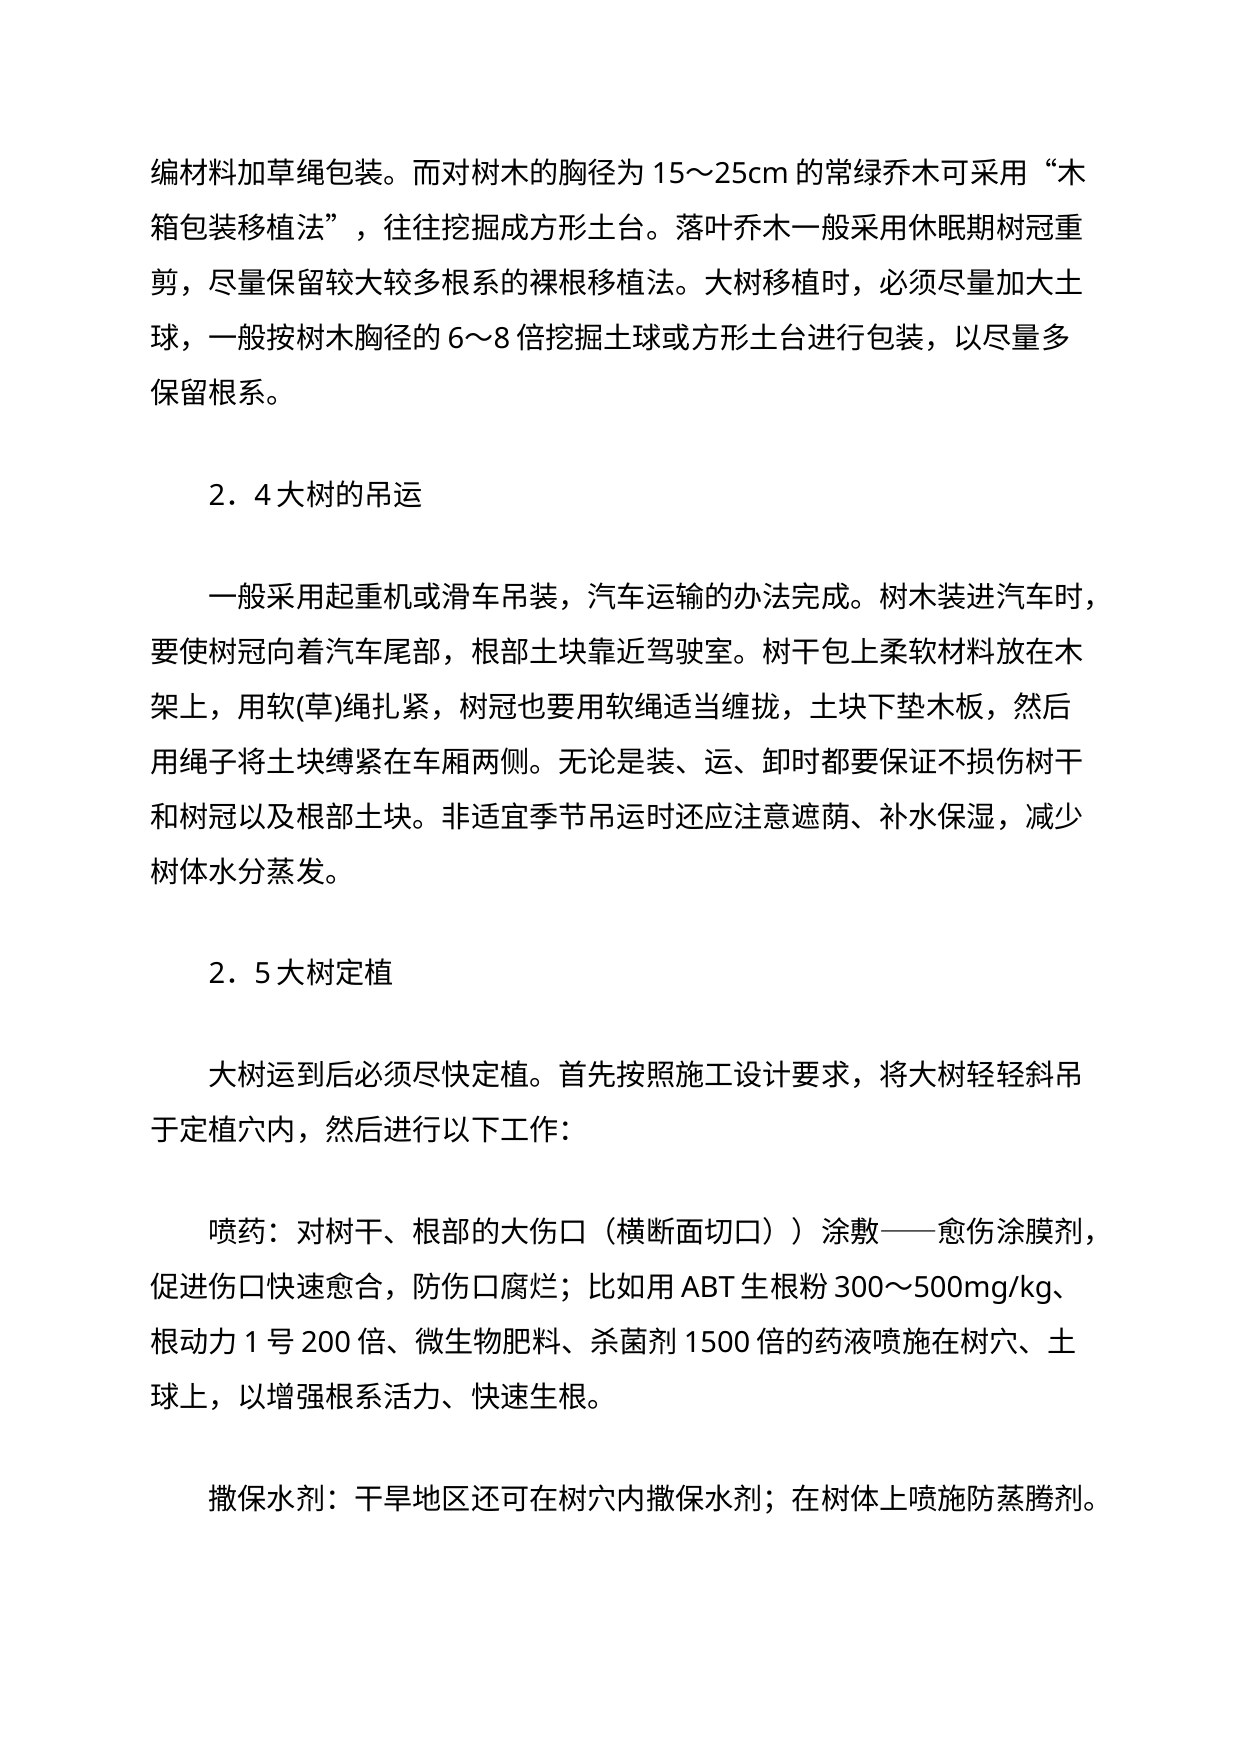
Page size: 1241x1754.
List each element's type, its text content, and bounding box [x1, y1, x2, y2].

text 一般采用起重机或滑车吊装，汽车运输的办法完成。树木装进汽车时，要使树冠向着汽车尾部，根部土块靠近驾驶室。树干包上柔软材料放在木架上，用软(草)绳扎紧，树冠也要用软绳适当缠拢，土块下垫木板，然后用绳子将土块缚紧在车厢两侧。无论是装、运、卸时都要保证不损伤树干和树冠以及根部土块。非适宜季节吊运时还应注意遮荫、补水保湿，减少树体水分蒸发。 [150, 573, 1090, 890]
text 大树运到后必须尽快定植。首先按照施工设计要求，将大树轻轻斜吊于定植穴内，然后进行以下工作： [150, 1052, 1090, 1149]
text 撒保水剂：干旱地区还可在树穴内撒保水剂；在树体上喷施防蒸腾剂。 [150, 1475, 1090, 1517]
text 喷药：对树干、根部的大伤口（横断面切口））涂敷——愈伤涂膜剂，促进伤口快速愈合，防伤口腐烂；比如用ABT生根粉300～500mg/kg、根动力1号200倍、微生物肥料、杀菌剂1500倍的药液喷施在树穴、土球上，以增强根系活力、快速生根。 [150, 1208, 1090, 1416]
text 2．4大树的吊运 [150, 472, 1090, 514]
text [150, 150, 1090, 412]
text 2．5大树定植 [150, 950, 1090, 992]
